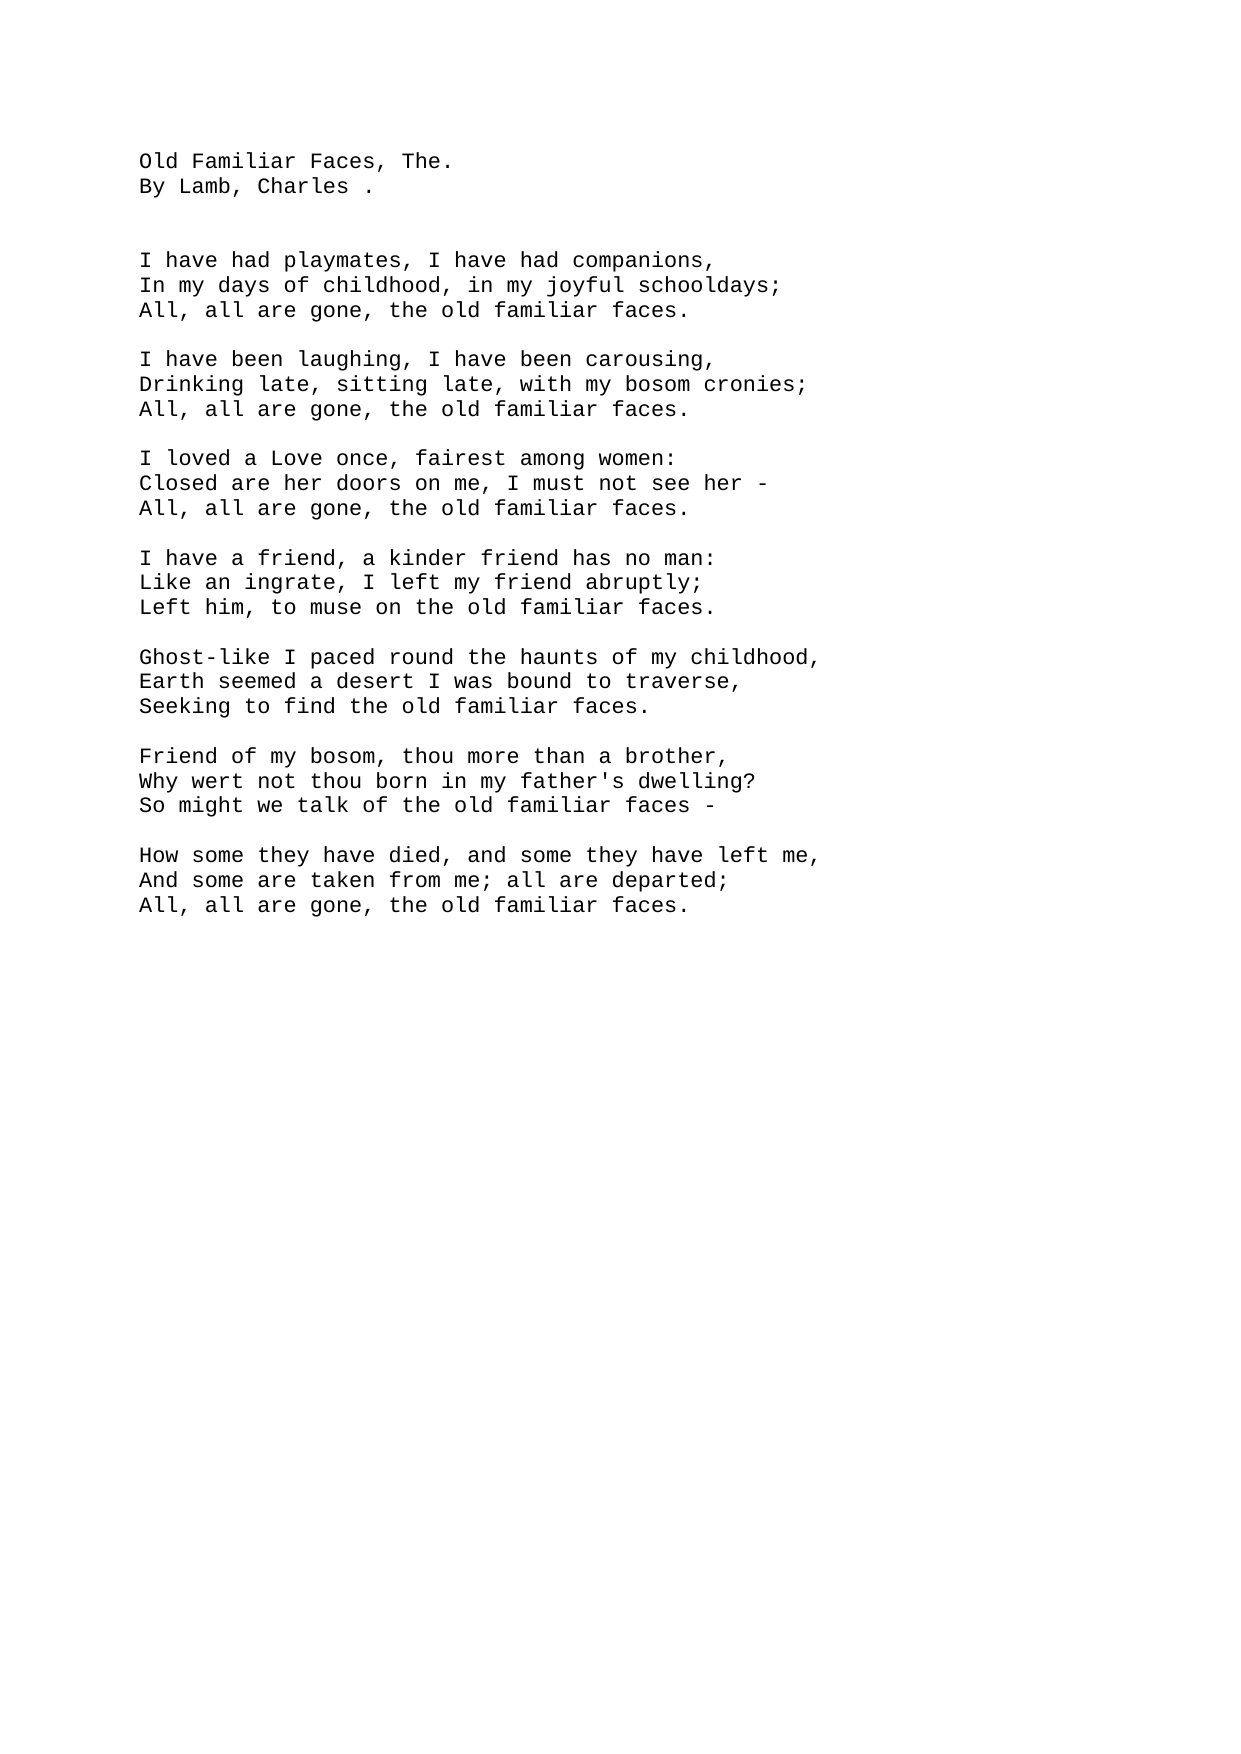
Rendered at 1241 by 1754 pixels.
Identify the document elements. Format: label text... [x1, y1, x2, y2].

text How some they have died, and some they have left me, [139, 844, 1101, 869]
text Left him, to muse on the old familiar faces. [139, 596, 1101, 621]
text Seeking to find the old familiar faces. [139, 695, 1101, 720]
text Why wert not thou born in my father's dwelling? [139, 770, 1101, 794]
text All, all are gone, the old familiar faces. [139, 299, 1101, 323]
text And some are taken from me; all are departed; [139, 869, 1101, 894]
text In my days of childhood, in my joyful schooldays; [139, 274, 1101, 299]
text All, all are gone, the old familiar faces. [139, 894, 1101, 918]
text I have been laughing, I have been carousing, [139, 348, 1101, 373]
text Old Familiar Faces, The. [139, 150, 1101, 175]
text All, all are gone, the old familiar faces. [139, 398, 1101, 423]
text I have had playmates, I have had companions, [139, 249, 1101, 274]
text So might we talk of the old familiar faces - [139, 794, 1101, 819]
text Ghost-like I paced round the haunts of my childhood, [139, 646, 1101, 671]
text I have a friend, a kinder friend has no man: [139, 547, 1101, 571]
text Friend of my bosom, thou more than a brother, [139, 745, 1101, 770]
text Drinking late, sitting late, with my bosom cronies; [139, 373, 1101, 398]
text Like an ingrate, I left my friend abruptly; [139, 571, 1101, 596]
text Earth seemed a desert I was bound to traverse, [139, 671, 1101, 695]
text Closed are her doors on me, I must not see her - [139, 472, 1101, 497]
text By Lamb, Charles . [139, 175, 1101, 199]
text I loved a Love once, fairest among women: [139, 447, 1101, 472]
text All, all are gone, the old familiar faces. [139, 497, 1101, 522]
